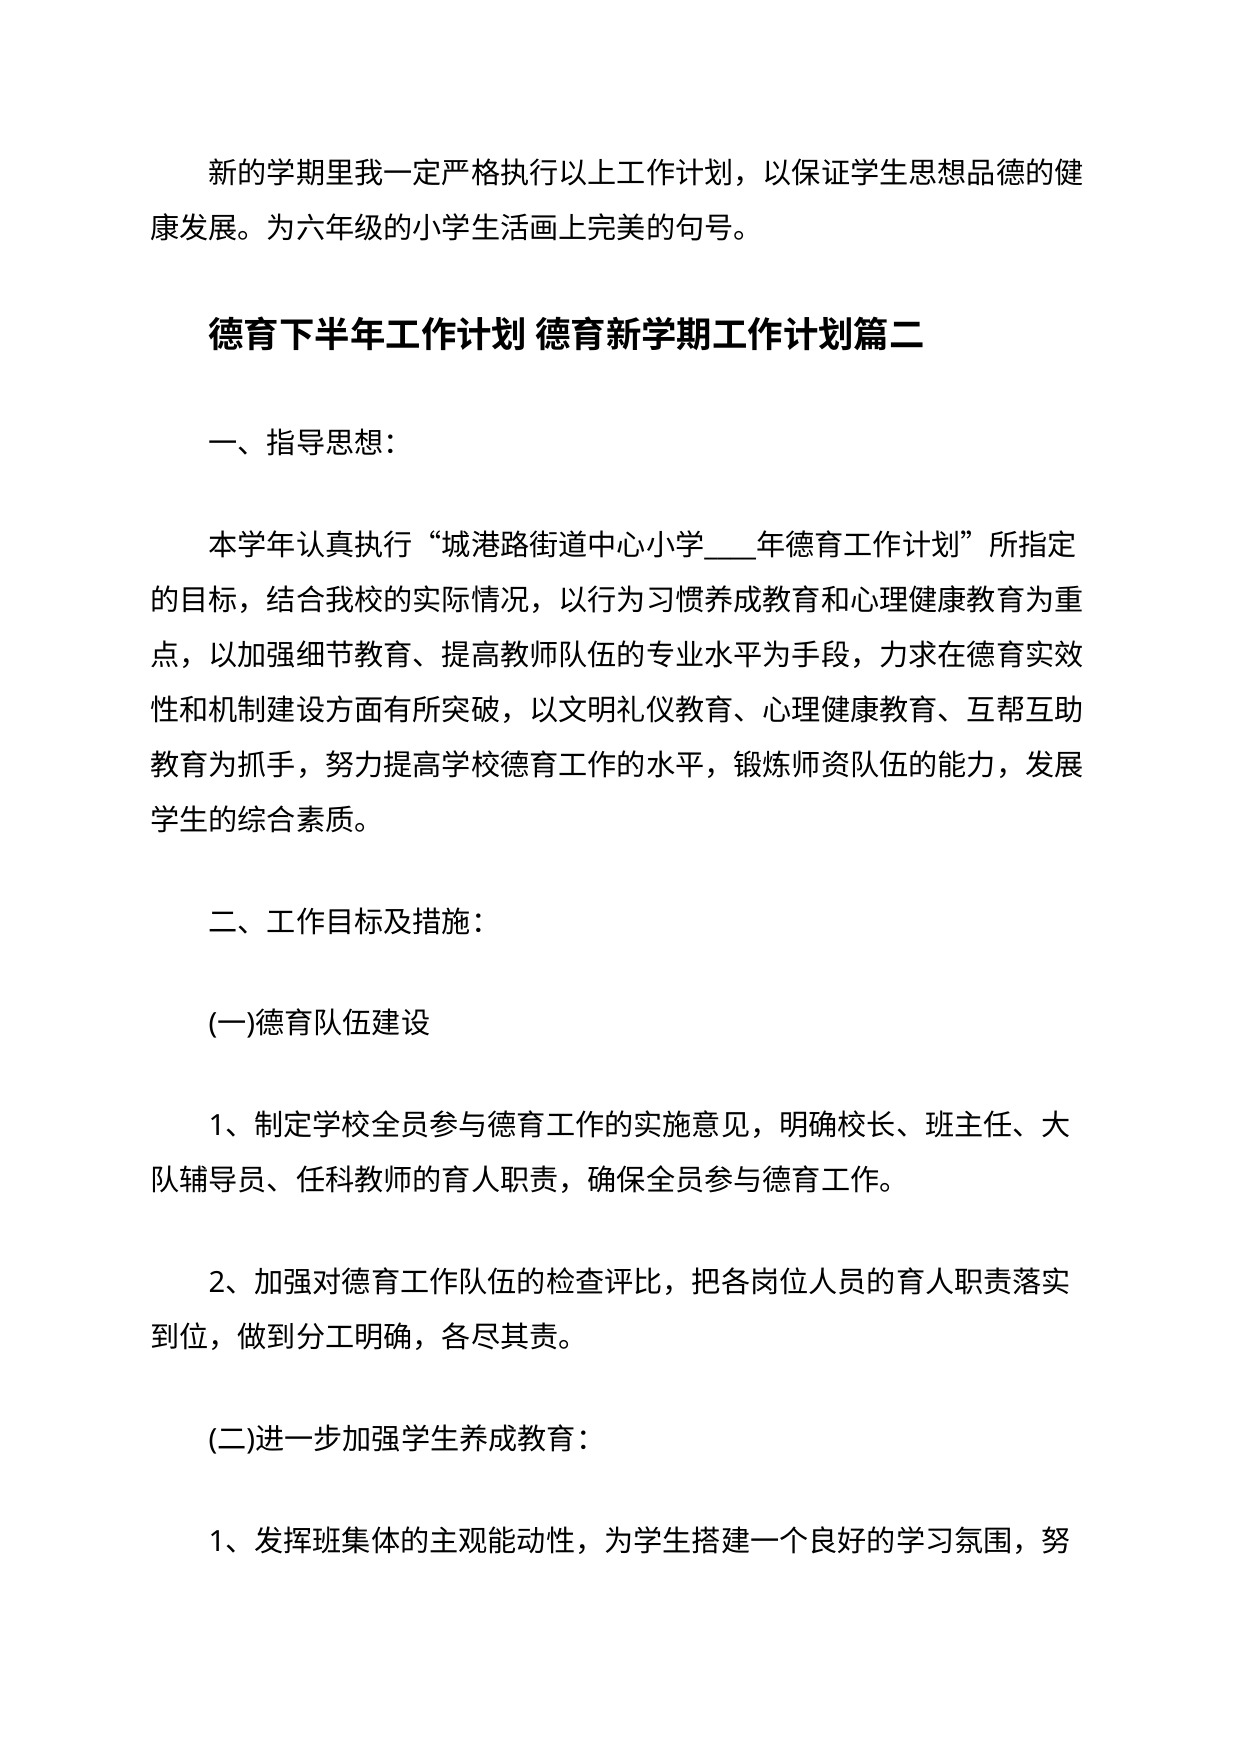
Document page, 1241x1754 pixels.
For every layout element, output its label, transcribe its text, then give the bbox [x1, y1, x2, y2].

text 新的学期里我一定严格执行以上工作计划，以保证学生思想品德的健康发展。为六年级的小学生活画上完美的句号。 [150, 150, 1090, 247]
text 本学年认真执行“城港路街道中心小学____年德育工作计划”所指定的目标，结合我校的实际情况，以行为习惯养成教育和心理健康教育为重点，以加强细节教育、提高教师队伍的专业水平为手段，力求在德育实效性和机制建设方面有所突破，以文明礼仪教育、心理健康教育、互帮互助教育为抓手，努力提高学校德育工作的水平，锻炼师资队伍的能力，发展学生的综合素质。 [150, 522, 1090, 839]
text 2、加强对德育工作队伍的检查评比，把各岗位人员的育人职责落实到位，做到分工明确，各尽其责。 [150, 1259, 1090, 1356]
text 一、指导思想： [150, 420, 1090, 462]
text (二)进一步加强学生养成教育： [150, 1416, 1090, 1458]
text 二、工作目标及措施： [150, 898, 1090, 941]
text 1、制定学校全员参与德育工作的实施意见，明确校长、班主任、大队辅导员、任科教师的育人职责，确保全员参与德育工作。 [150, 1102, 1090, 1199]
text (一)德育队伍建设 [150, 1000, 1090, 1042]
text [150, 1517, 1090, 1560]
text 德育下半年工作计划 德育新学期工作计划篇二 [150, 307, 1090, 358]
